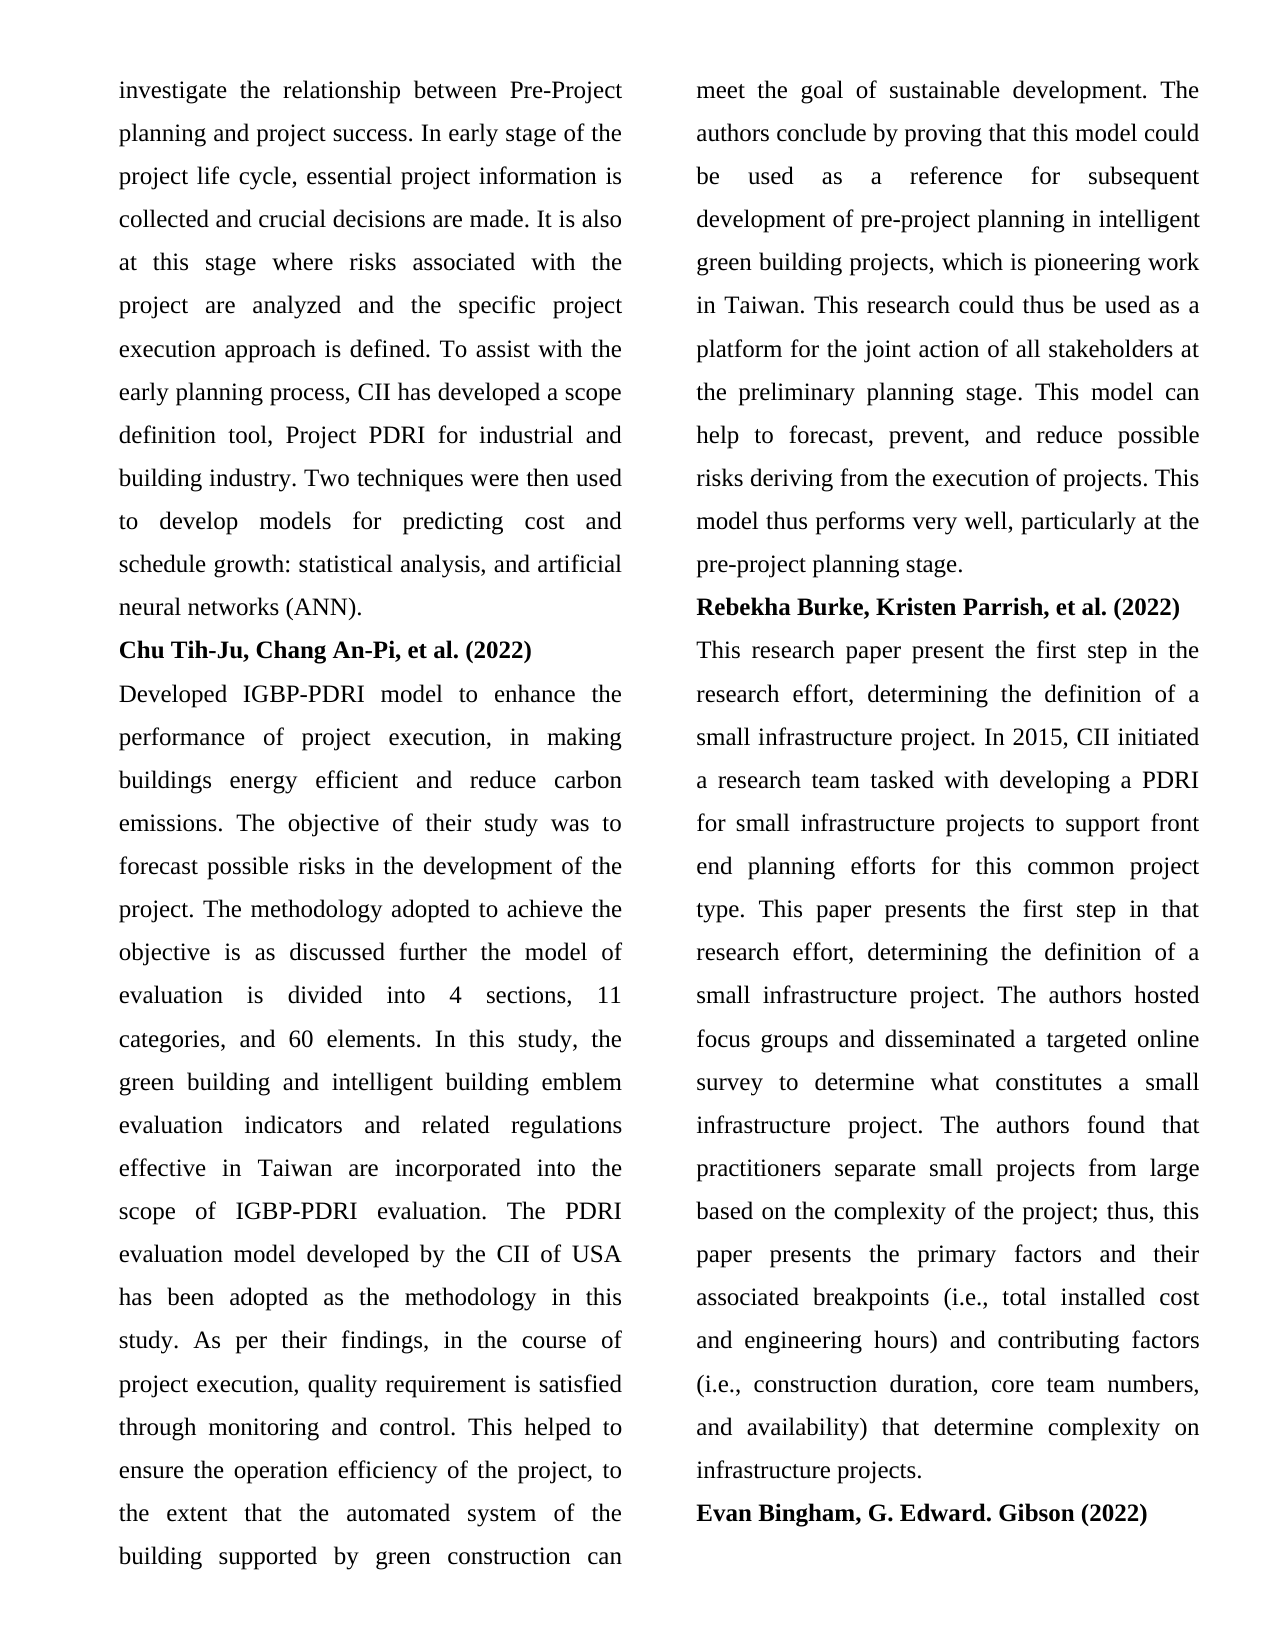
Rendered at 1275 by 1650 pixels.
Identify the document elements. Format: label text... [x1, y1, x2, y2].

list Chu Tih-Ju, Chang An-Pi, et al. (2022) [119, 636, 622, 664]
list Rebekha Burke, Kristen Parrish, et al. (2022) [696, 592, 1200, 621]
list This research paper present the first step in the research effort, determining the definition of a small infrastructure project. In 2015, CII initiated a research team tasked with developing a PDRI for small infrastructure projects to support front end planning efforts for this common project type. This paper presents the first step in that research effort, determining the definition of a small infrastructure project. The authors hosted focus groups and disseminated a targeted online survey to determine what constitutes a small infrastructure project. The authors found that practitioners separate small projects from large based on the complexity of the project; thus, this paper presents the primary factors and their associated breakpoints (i.e., total installed cost and engineering hours) and contributing factors (i.e., construction duration, core team numbers, and availability) that determine complexity on infrastructure projects. [696, 636, 1200, 1484]
list Developed IGBP-PDRI model to enhance the performance of project execution, in making buildings energy efficient and reduce carbon emissions. The objective of their study was to forecast possible risks in the development of the project. The methodology adopted to achieve the objective is as discussed further the model of evaluation is divided into 4 sections, 11 categories, and 60 elements. In this study, the green building and intelligent building emblem evaluation indicators and related regulations effective in Taiwan are incorporated into the scope of IGBP-PDRI evaluation. The PDRI evaluation model developed by the CII of USA has been adopted as the methodology in this study. As per their findings, in the course of project execution, quality requirement is satisfied through monitoring and control. This helped to ensure the operation efficiency of the project, to the extent that the automated system of the building supported by green construction can meet the goal of sustainable development. The authors conclude by proving that this model could be used as a reference for subsequent development of pre-project planning in intelligent green building projects, which is pioneering work in Taiwan. This research could thus be used as a platform for the joint action of all stakeholders at the preliminary planning stage. This model can help to forecast, prevent, and reduce possible risks deriving from the execution of projects. This model thus performs very well, particularly at the pre-project planning stage. [119, 679, 622, 1570]
list Evan Bingham, G. Edward. Gibson (2022) [696, 1498, 1200, 1527]
list Developed IGBP-PDRI model to enhance the performance of project execution, in making buildings energy efficient and reduce carbon emissions. The objective of their study was to forecast possible risks in the development of the project. The methodology adopted to achieve the objective is as discussed further the model of evaluation is divided into 4 sections, 11 categories, and 60 elements. In this study, the green building and intelligent building emblem evaluation indicators and related regulations effective in Taiwan are incorporated into the scope of IGBP-PDRI evaluation. The PDRI evaluation model developed by the CII of USA has been adopted as the methodology in this study. As per their findings, in the course of project execution, quality requirement is satisfied through monitoring and control. This helped to ensure the operation efficiency of the project, to the extent that the automated system of the building supported by green construction can meet the goal of sustainable development. The authors conclude by proving that this model could be used as a reference for subsequent development of pre-project planning in intelligent green building projects, which is pioneering work in Taiwan. This research could thus be used as a platform for the joint action of all stakeholders at the preliminary planning stage. This model can help to forecast, prevent, and reduce possible risks deriving from the execution of projects. This model thus performs very well, particularly at the pre-project planning stage. [696, 75, 1200, 578]
